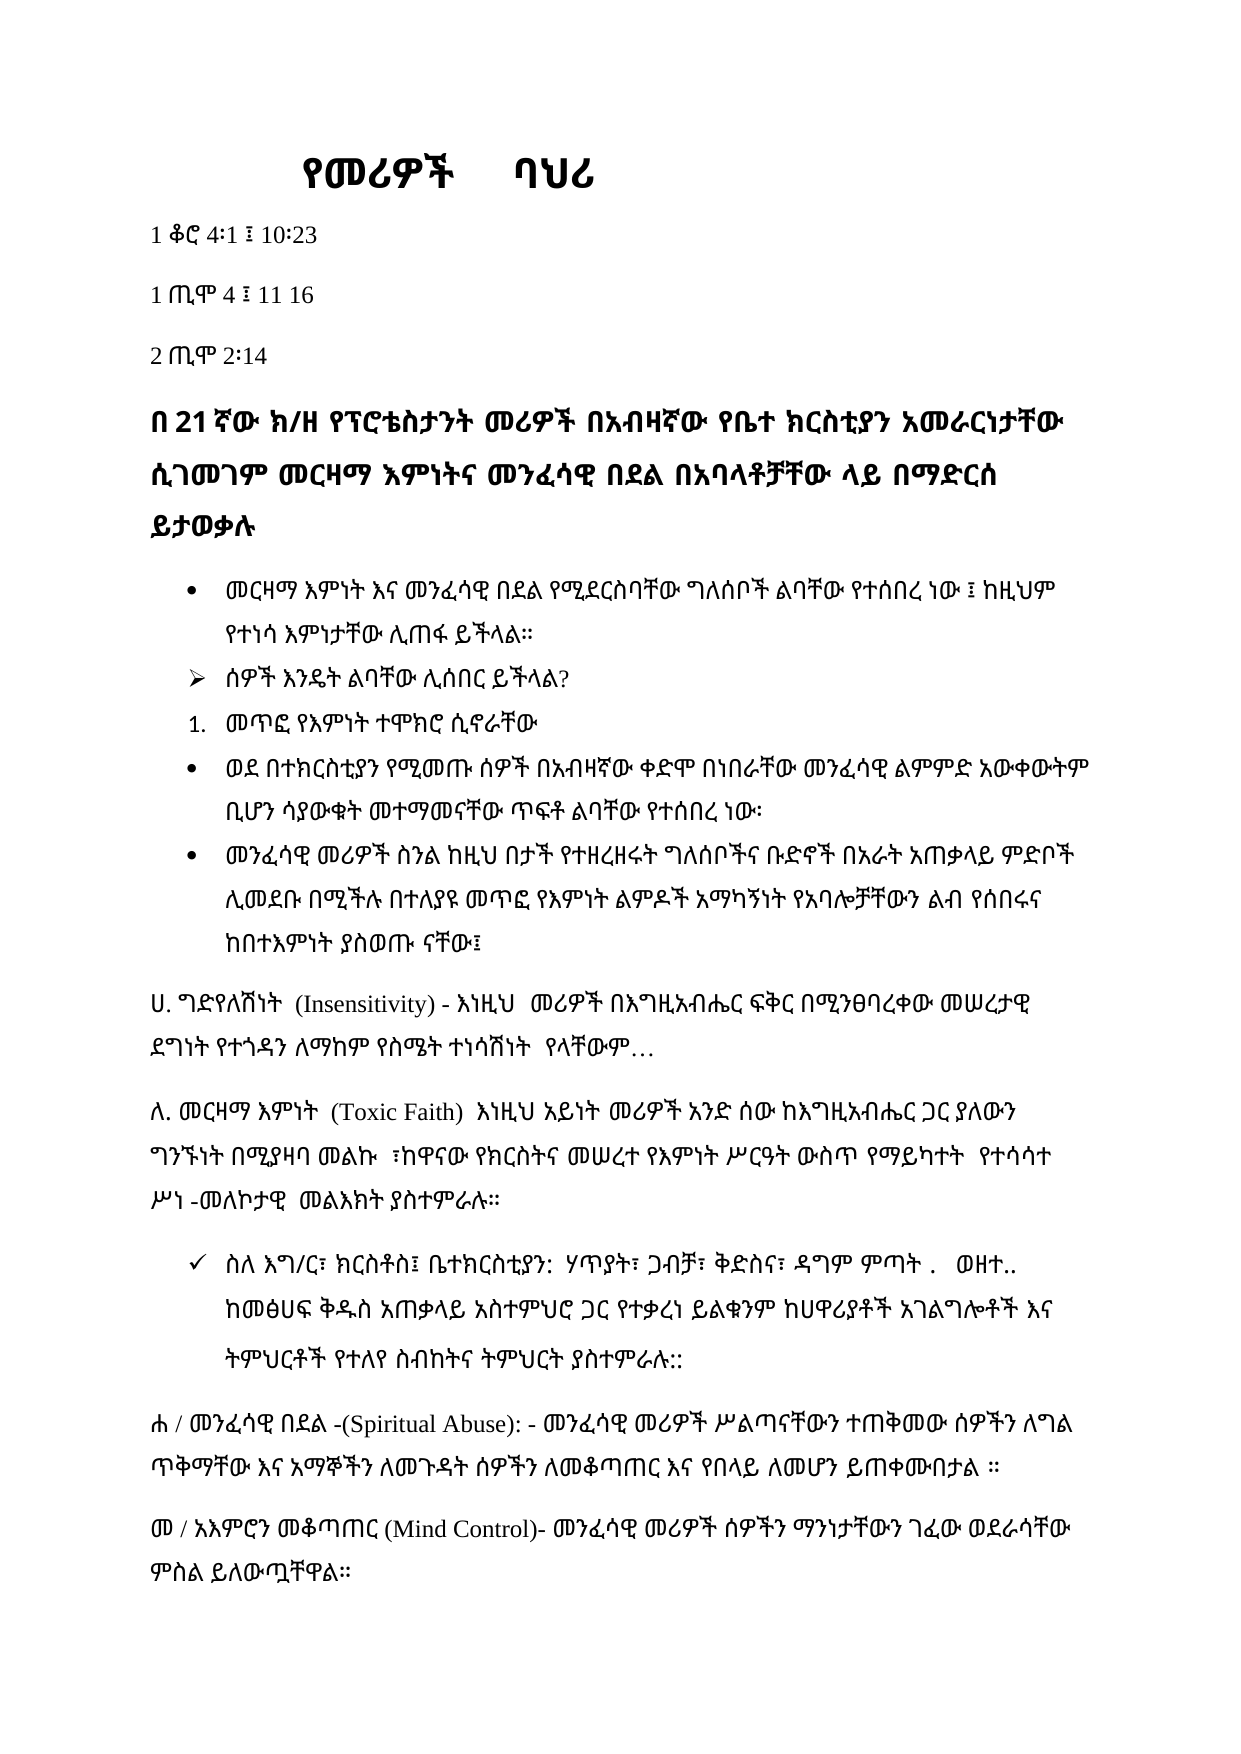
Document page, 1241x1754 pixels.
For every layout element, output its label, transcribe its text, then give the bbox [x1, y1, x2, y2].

text 1 ቆሮ 4፡1 ፤ 10፡23 [150, 220, 1090, 249]
text የመሪዎች ባህሪ [150, 150, 1090, 198]
list ሰዎች እንዴት ልባቸው ሊሰበር ይችላል? [187, 664, 1090, 693]
text መ / አእምሮን መቆጣጠር (Mind Control)- መንፈሳዊ መሪዎች ሰዎችን ማንነታቸውን ገፈው ወደራሳቸው ምስል ይለውጧቸዋል። [150, 1514, 1090, 1587]
text በ21ኛው ክ/ዘ የፕሮቴስታንት መሪዎች በአብዛኛው የቤተ ክርስቲያን አመራርነታቸው ሲገመገም መርዛማ እምነትና መንፈሳዊ በደል በአባላቶቻቸው ላይ በማድርሰ ይታወቃሉ [150, 401, 1090, 543]
text ሐ / መንፈሳዊ በደል -(Spiritual Abuse): - መንፈሳዊ መሪዎች ሥልጣናቸውን ተጠቅመው ሰዎችን ለግል ጥቅማቸው እና አማኞችን ለመጉዳት ሰዎችን ለመቆጣጠር እና የበላይ ለመሆን ይጠቀሙበታል ። [150, 1409, 1090, 1482]
text ሀ. ግድየለሽነት (Insensitivity) - እነዚህ መሪዎች በእግዚአብሔር ፍቅር በሚንፀባረቀው መሠረታዊ ደግነት የተጎዳን ለማከም የስሜት ተነሳሽነት የላቸውም… [150, 989, 1090, 1063]
list ስለ እግ/ር፣ ክርስቶስ፤ ቤተክርስቲያን: ሃጥያት፣ ጋብቻ፣ ቅድስና፣ ዳግም ምጣት . ወዘተ.. ከመፅሀፍ ቅዱስ አጠቃላይ አስተምህሮ ጋር የተቃረነ ይልቁንም ከሀዋሪያቶች አገልግሎቶች እና ትምህርቶች የተለየ ስብከትና ትምህርት ያስተምራሉ:: [187, 1247, 1090, 1376]
text ለ. መርዛማ እምነት (Toxic Faith) እነዚህ አይነት መሪዎች አንድ ሰው ከእግዚአብሔር ጋር ያለውን ግንኙነት በሚያዛባ መልኩ ፣ከዋናው የክርስትና መሠረተ የእምነት ሥርዓት ውስጥ የማይካተት የተሳሳተ ሥነ -መለኮታዊ መልእክት ያስተምራሉ። [150, 1094, 1090, 1216]
list መንፈሳዊ መሪዎች ስንል ከዚህ በታች የተዘረዘሩት ግለሰቦችና ቡድኖች በአራት አጠቃላይ ምድቦች ሊመደቡ በሚችሉ በተለያዩ መጥፎ የእምነት ልምዶች አማካኝነት የአባሎቻቸውን ልብ የሰበሩና ከበተእምነት ያስወጡ ናቸው፤ [187, 841, 1090, 958]
text 2ጢሞ 2፡14 [150, 341, 1090, 370]
text 1ጢሞ 4 ፤ 11 16 [150, 280, 1090, 309]
list መጥፎ የእምነት ተሞክሮ ሲኖራቸው [187, 708, 1090, 738]
list መርዛማ እምነት እና መንፈሳዊ በደል የሚደርስባቸው ግለሰቦች ልባቸው የተሰበረ ነው ፤ ከዚህም የተነሳ እምነታቸው ሊጠፋ ይችላል። [187, 576, 1090, 649]
list ወደ በተክርስቲያን የሚመጡ ሰዎች በአብዛኛው ቀድሞ በነበራቸው መንፈሳዊ ልምምድ አውቀውትም ቢሆን ሳያውቁት መተማመናቸው ጥፍቶ ልባቸው የተሰበረ ነው፡ [187, 754, 1090, 827]
